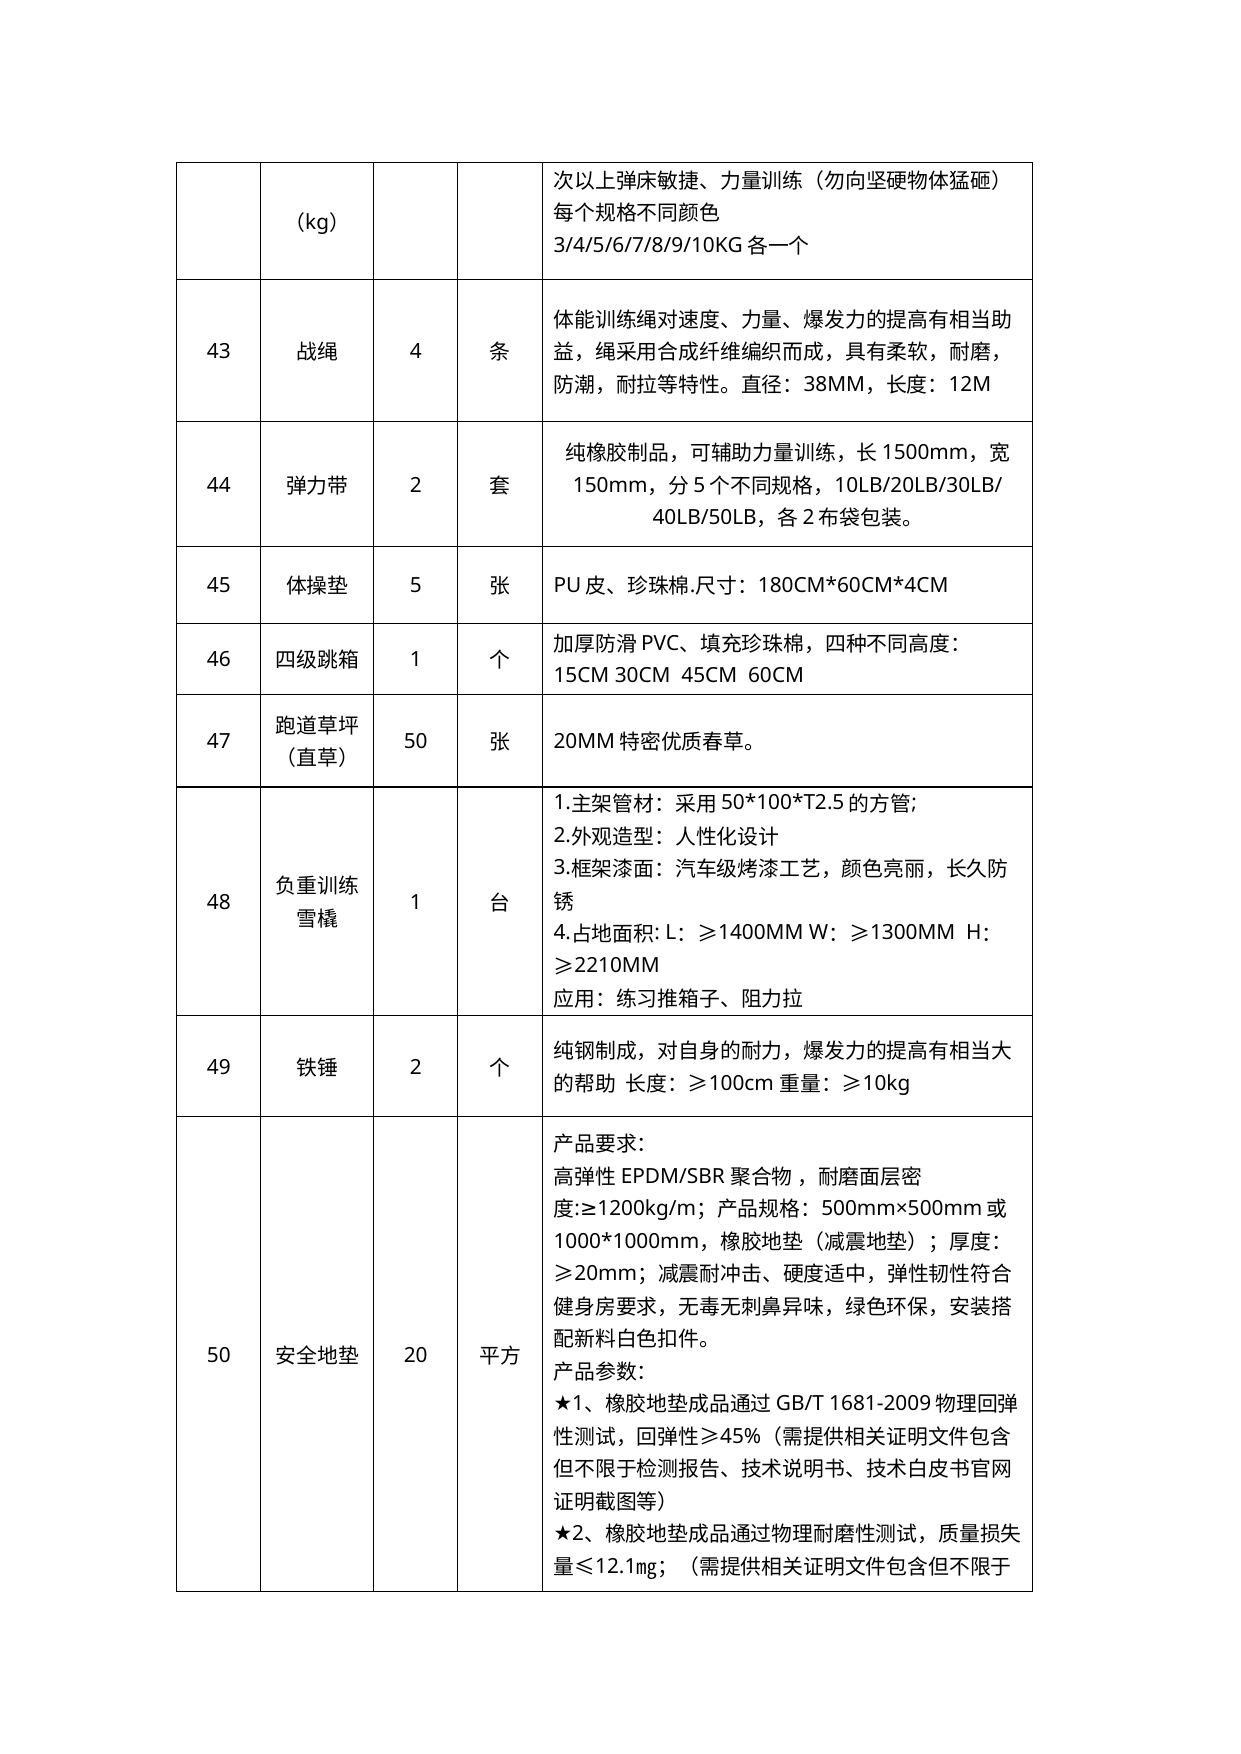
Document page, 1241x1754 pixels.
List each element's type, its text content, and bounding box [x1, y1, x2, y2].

table_cell 套 [458, 163, 542, 279]
table_cell 健身药球（kg） [261, 163, 373, 279]
table_cell 5 [374, 547, 457, 622]
table_cell 个 [458, 624, 542, 693]
table_cell 条 [458, 280, 542, 421]
table_cell 1.主架管材：采用50*100*T2.5的方管; 2.外观造型：人性化设计 3.框架漆面：汽车级烤漆工艺，颜色亮丽，长久防锈 4.占地面积: L：≥1400MM W：≥1300MM H：≥2210MM 应用：练习推箱子、阻力拉 [543, 788, 1032, 1015]
table_cell 铁锤 [261, 1016, 373, 1116]
table_cell 个 [458, 1016, 542, 1116]
table_cell 弹力带 [261, 422, 373, 546]
table_cell 2 [374, 422, 457, 546]
table_cell 1 [374, 624, 457, 693]
table_cell 44 [177, 422, 260, 546]
table_cell 张 [458, 547, 542, 622]
table_cell 50 [374, 695, 457, 786]
table_cell PU皮、珍珠棉.尺寸：180CM*60CM*4CM [543, 547, 1032, 622]
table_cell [543, 163, 1032, 279]
table_cell 加厚防滑PVC、填充珍珠棉，四种不同高度：15CM 30CM 45CM 60CM [543, 624, 1032, 693]
table_cell 43 [177, 280, 260, 421]
table_cell 49 [177, 1016, 260, 1116]
table_cell 四级跳箱 [261, 624, 373, 693]
table_cell 2 [374, 1016, 457, 1116]
table_cell 体能训练绳对速度、力量、爆发力的提高有相当助益，绳采用合成纤维编织而成，具有柔软，耐磨，防潮，耐拉等特性。直径：38MM，长度：12M [543, 280, 1032, 421]
table_cell 1 [374, 163, 457, 279]
table_cell 台 [458, 788, 542, 1015]
table_cell 安全地垫 [261, 1117, 373, 1591]
table_cell 42 [177, 163, 260, 279]
table_cell 50 [177, 1117, 260, 1591]
table_cell 平方 [458, 1117, 542, 1591]
table_cell 战绳 [261, 280, 373, 421]
table_cell 纯橡胶制品，可辅助力量训练，长1500mm，宽150mm，分5个不同规格，10LB/20LB/30LB/40LB/50LB，各2布袋包装。 [543, 422, 1032, 546]
table_cell 47 [177, 695, 260, 786]
table_cell 48 [177, 788, 260, 1015]
table_cell 46 [177, 624, 260, 693]
table_cell 张 [458, 695, 542, 786]
table_cell 跑道草坪（直草） [261, 695, 373, 786]
table_cell 4 [374, 280, 457, 421]
table_cell 1 [374, 788, 457, 1015]
table_cell 20 [374, 1117, 457, 1591]
table_cell 20MM特密优质春草。 [543, 695, 1032, 786]
table_cell 45 [177, 547, 260, 622]
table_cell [543, 1117, 1032, 1591]
table_cell 体操垫 [261, 547, 373, 622]
table_cell 套 [458, 422, 542, 546]
table_cell 纯钢制成，对自身的耐力，爆发力的提高有相当大的帮助 长度：≥100cm 重量：≥10kg [543, 1016, 1032, 1116]
table_cell 负重训练雪橇 [261, 788, 373, 1015]
